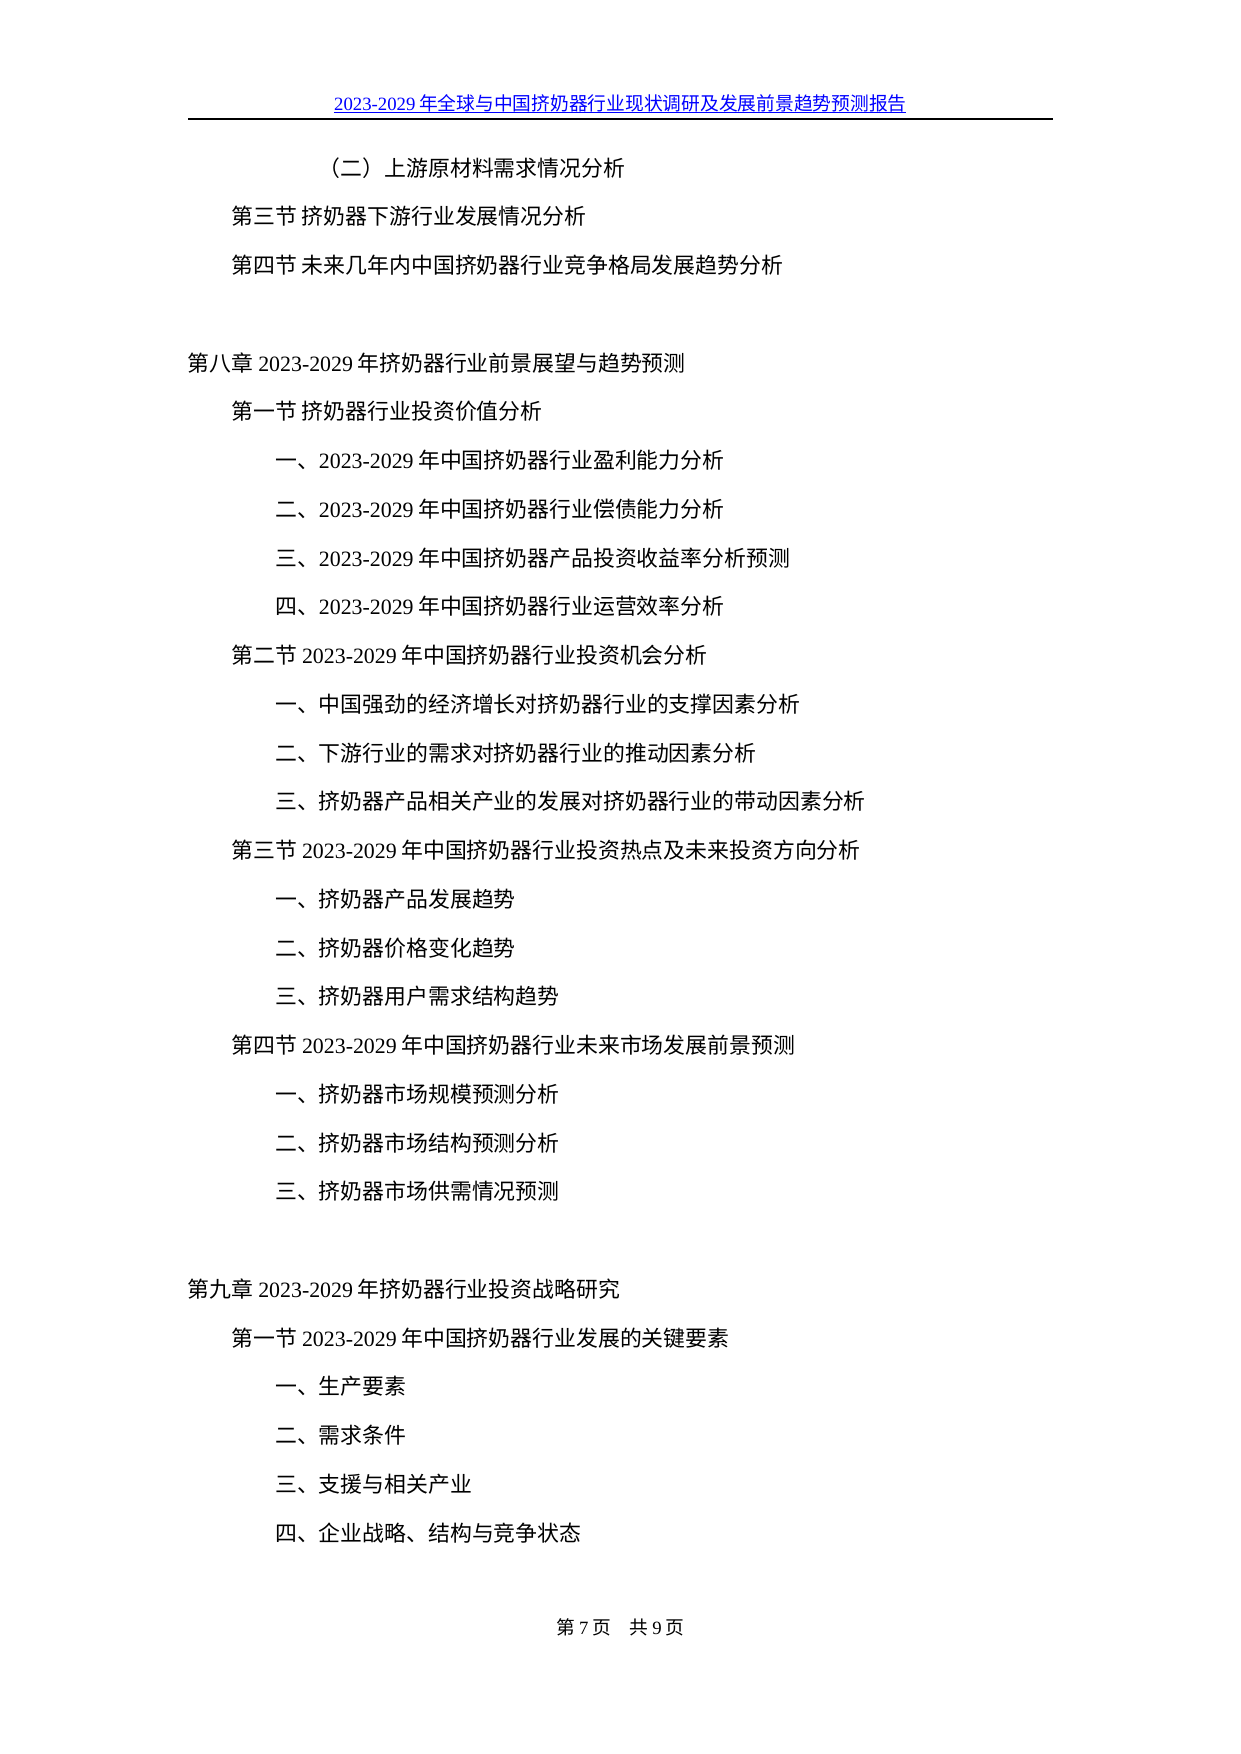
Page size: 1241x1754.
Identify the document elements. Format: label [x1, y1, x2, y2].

text [187, 150, 1053, 1548]
